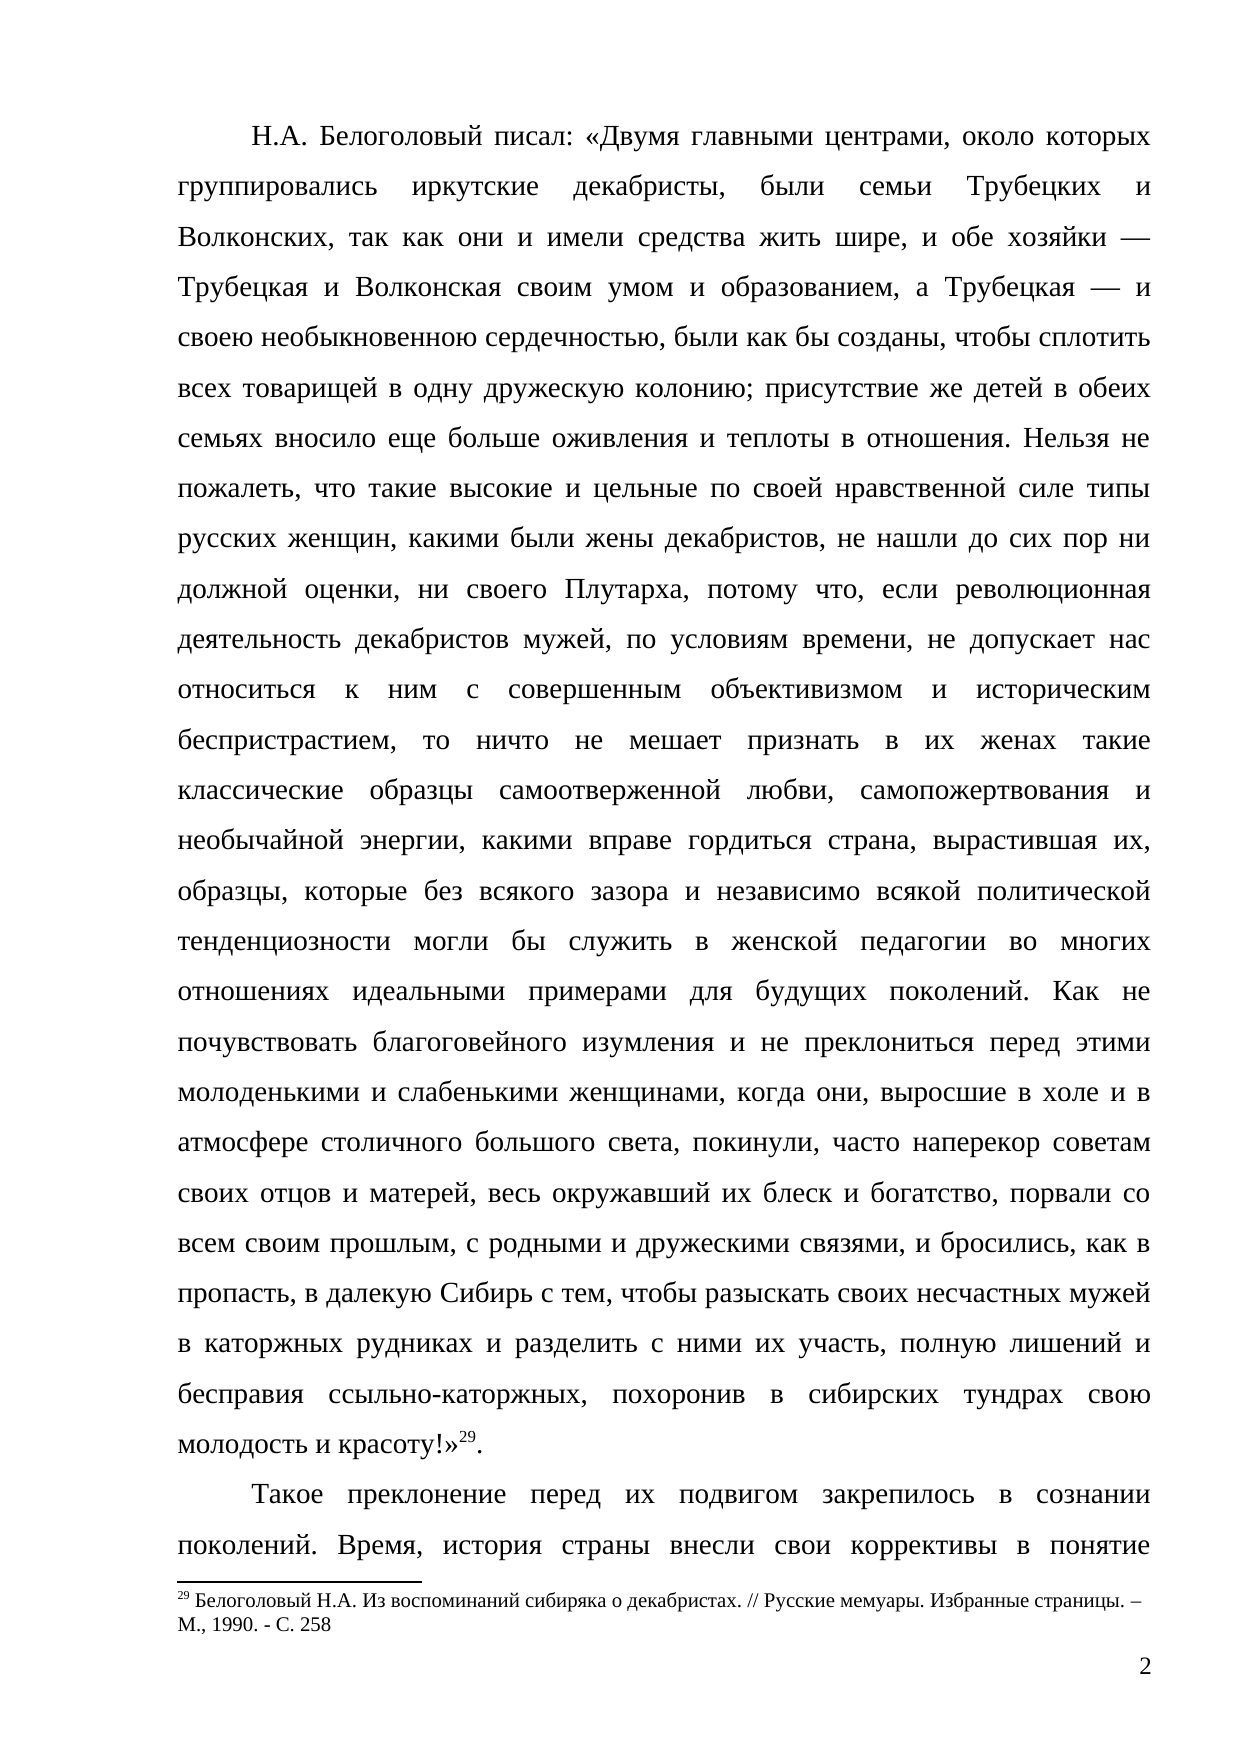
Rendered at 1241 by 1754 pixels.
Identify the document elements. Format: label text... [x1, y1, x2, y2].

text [177, 1477, 1152, 1560]
text Н.А. Белоголовый писал: «Двумя главными центрами, около которых группировались иркутские декабристы, были семьи Трубецких и Волконских, так как они и имели средства жить шире, и обе хозяйки — Трубецкая и Волконская своим умом и образованием, а Трубецкая — и своею необыкновенною сердечностью, были как бы созданы, чтобы сплотить всех товарищей в одну дружескую колонию; присутствие же детей в обеих семьях вносило еще больше оживления и теплоты в отношения. Нельзя не пожалеть, что такие высокие и цельные по своей нравственной силе типы русских женщин, какими были жены декабристов, не нашли до сих пор ни должной оценки, ни своего Плутарха, потому что, если революционная деятельность декабристов мужей, по условиям времени, не допускает нас относиться к ним с совершенным объективизмом и историческим беспристрастием, то ничто не мешает признать в их женах такие классические образцы самоотверженной любви, самопожертвования и необычайной энергии, какими вправе гордиться страна, вырастившая их, образцы, которые без всякого зазора и независимо всякой политической тенденциозности могли бы служить в женской педагогии во многих отношениях идеальными примерами для будущих поколений. Как не почувствовать благоговейного изумления и не преклониться перед этими молоденькими и слабенькими женщинами, когда они, выросшие в холе и в атмосфере столичного большого света, покинули, часто наперекор советам своих отцов и матерей, весь окружавший их блеск и богатство, порвали со всем своим прошлым, с родными и дружескими связями, и бросились, как в пропасть, в далекую Сибирь с тем, чтобы разыскать своих несчастных мужей в каторжных рудниках и разделить с ними их участь, полную лишений и бесправия ссыльно-каторжных, похоронив в сибирских тундрах свою молодость и красоту!». [177, 118, 1152, 1460]
